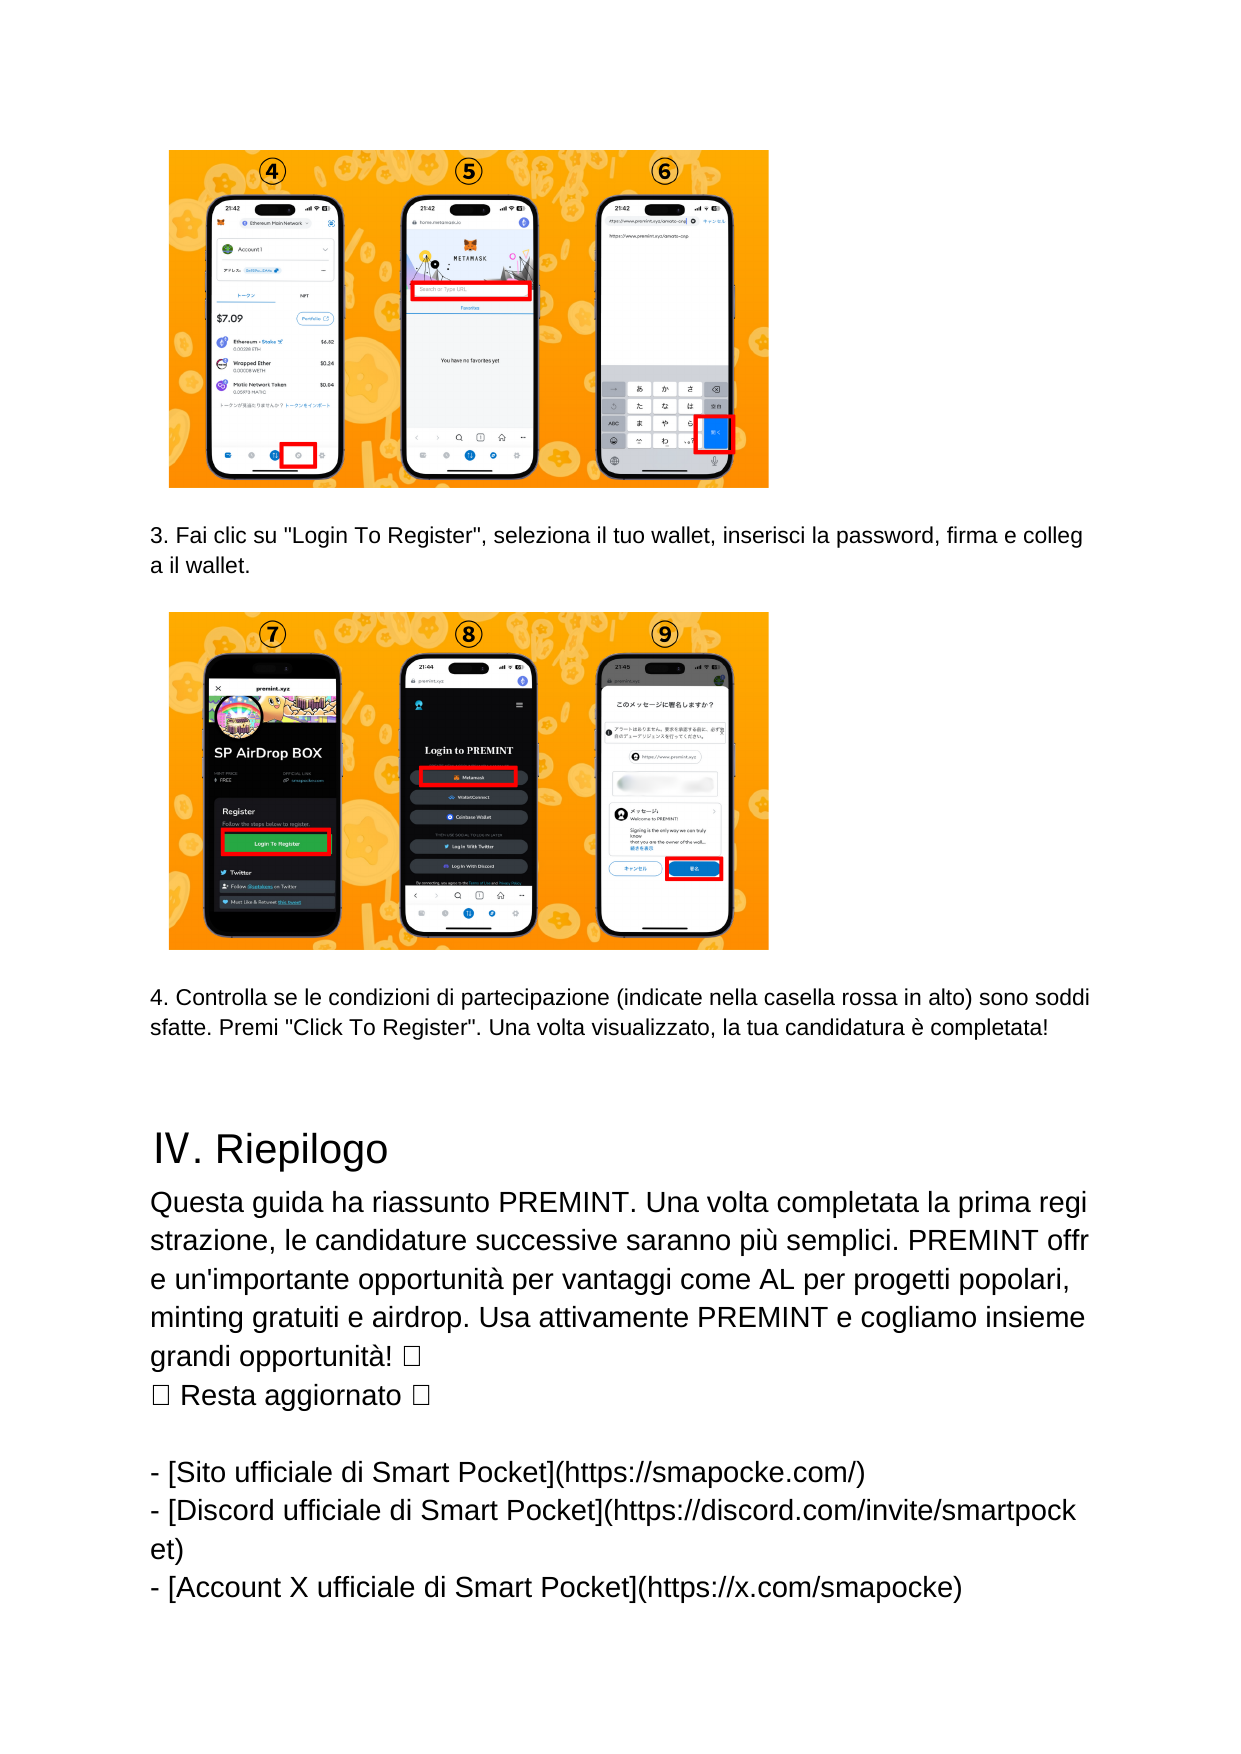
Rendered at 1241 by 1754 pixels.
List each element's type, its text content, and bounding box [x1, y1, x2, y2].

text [150, 150, 1090, 1040]
text Questa guida ha riassunto PREMINT. Una volta completata la prima registrazione, le candidature successive saranno più semplici. PREMINT offre un'importante opportunità per vantaggi come AL per progetti popolari, minting gratuiti e airdrop. Usa attivamente PREMINT e cogliamo insieme grandi opportunità! 🌟 [150, 1185, 1090, 1372]
picture [168, 150, 769, 488]
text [150, 1377, 1090, 1604]
subtitle Ⅳ. Riepilogo [150, 1124, 1090, 1172]
picture [168, 612, 769, 950]
